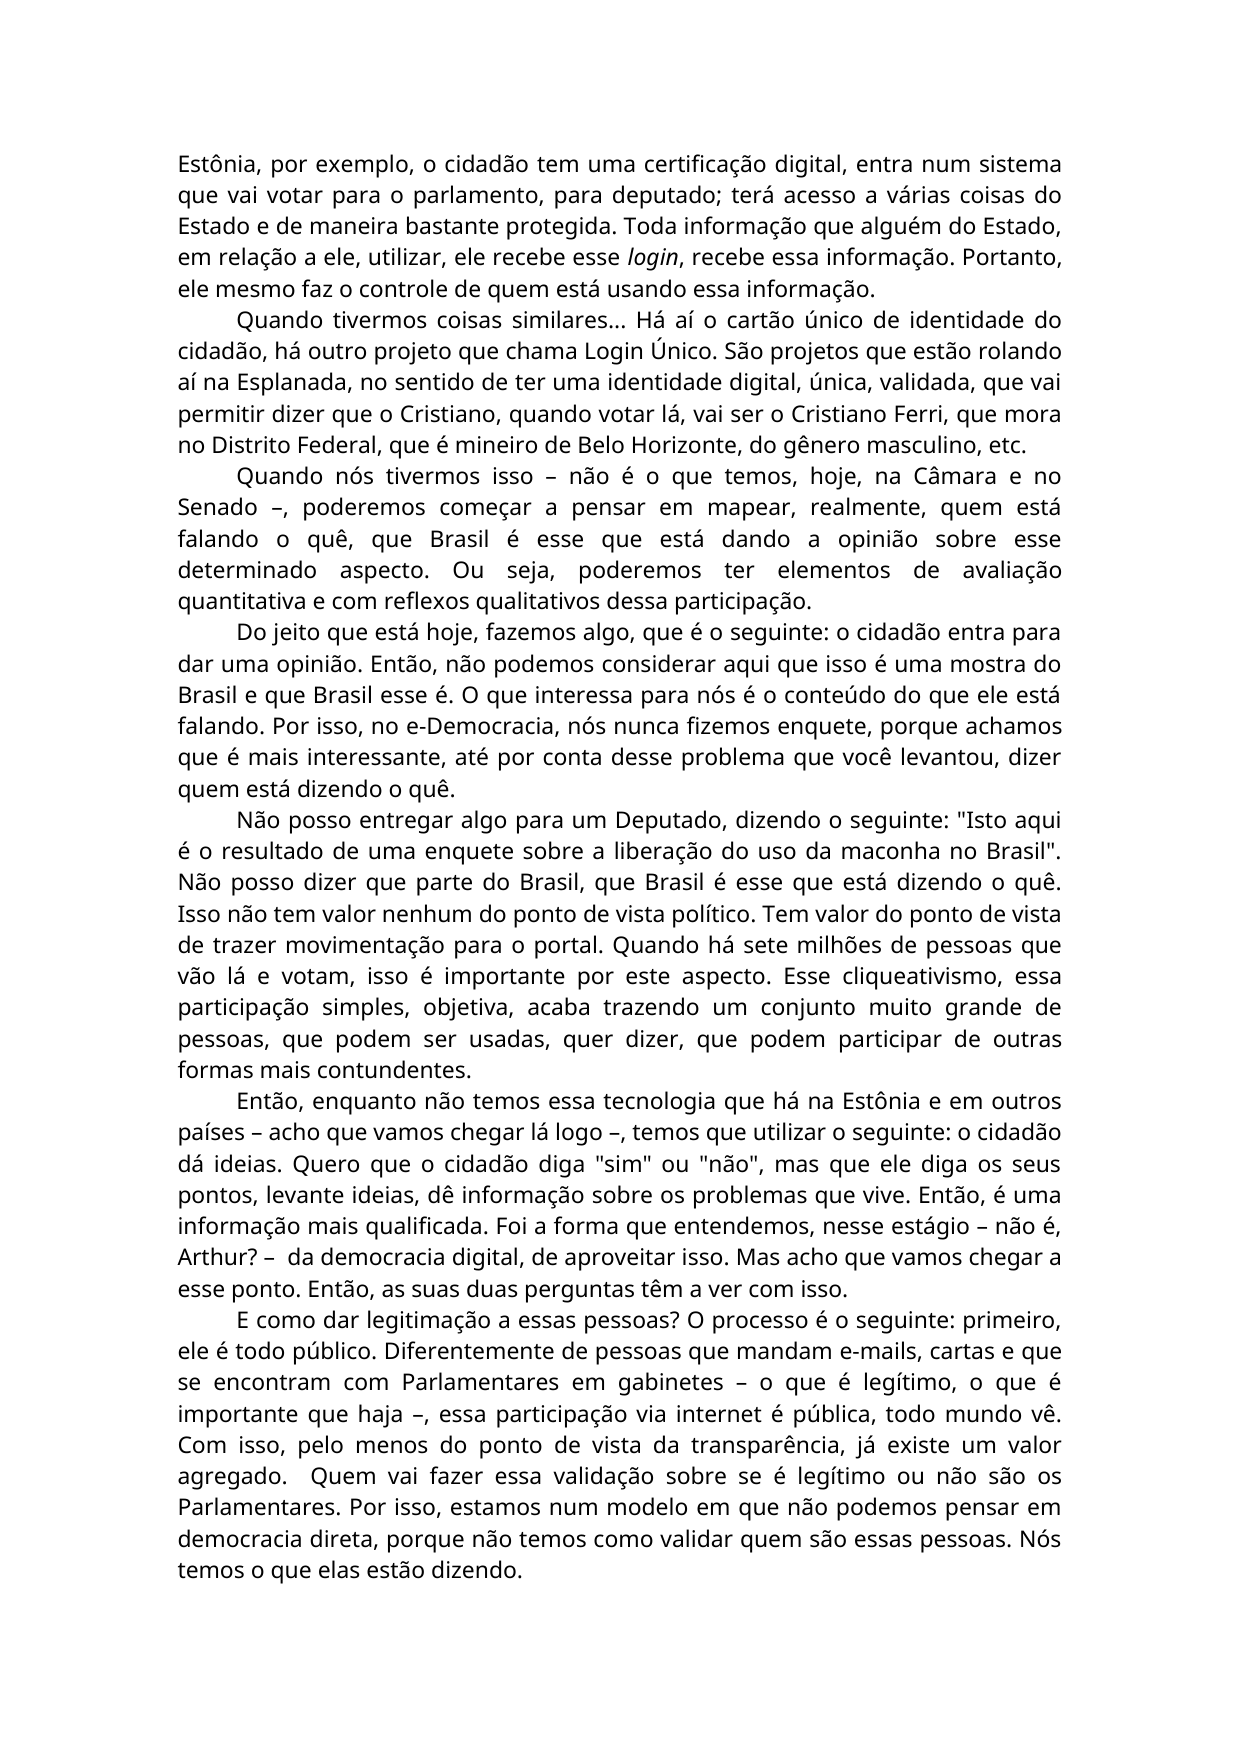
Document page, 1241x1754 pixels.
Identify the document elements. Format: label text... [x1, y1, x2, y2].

text Quando nós tivermos isso – não é o que temos, hoje, na Câmara e no Senado –, poderemos começar a pensar em mapear, realmente, quem está falando o quê, que Brasil é esse que está dando a opinião sobre esse determinado aspecto. Ou seja, poderemos ter elementos de avaliação quantitativa e com reflexos qualitativos dessa participação. [177, 460, 1063, 616]
text E como dar legitimação a essas pessoas? O processo é o seguinte: primeiro, ele é todo público. Diferentemente de pessoas que mandam e-mails, cartas e que se encontram com Parlamentares em gabinetes – o que é legítimo, o que é importante que haja –, essa participação via internet é pública, todo mundo vê. Com isso, pelo menos do ponto de vista da transparência, já existe um valor agregado. Quem vai fazer essa validação sobre se é legítimo ou não são os Parlamentares. Por isso, estamos num modelo em que não podemos pensar em democracia direta, porque não temos como validar quem são essas pessoas. Nós temos o que elas estão dizendo. [177, 1304, 1063, 1585]
text Não posso entregar algo para um Deputado, dizendo o seguinte: "Isto aqui é o resultado de uma enquete sobre a liberação do uso da maconha no Brasil". Não posso dizer que parte do Brasil, que Brasil é esse que está dizendo o quê. Isso não tem valor nenhum do ponto de vista político. Tem valor do ponto de vista de trazer movimentação para o portal. Quando há sete milhões de pessoas que vão lá e votam, isso é importante por este aspecto. Esse cliqueativismo, essa participação simples, objetiva, acaba trazendo um conjunto muito grande de pessoas, que podem ser usadas, quer dizer, que podem participar de outras formas mais contundentes. [177, 804, 1063, 1085]
text Quando tivermos coisas similares... Há aí o cartão único de identidade do cidadão, há outro projeto que chama Login Único. São projetos que estão rolando aí na Esplanada, no sentido de ter uma identidade digital, única, validada, que vai permitir dizer que o Cristiano, quando votar lá, vai ser o Cristiano Ferri, que mora no Distrito Federal, que é mineiro de Belo Horizonte, do gênero masculino, etc. [177, 304, 1063, 460]
text Então, enquanto não temos essa tecnologia que há na Estônia e em outros países – acho que vamos chegar lá logo –, temos que utilizar o seguinte: o cidadão dá ideias. Quero que o cidadão diga "sim" ou "não", mas que ele diga os seus pontos, levante ideias, dê informação sobre os problemas que vive. Então, é uma informação mais qualificada. Foi a forma que entendemos, nesse estágio – não é, Arthur? – da democracia digital, de aproveitar isso. Mas acho que vamos chegar a esse ponto. Então, as suas duas perguntas têm a ver com isso. [177, 1085, 1063, 1304]
text Do jeito que está hoje, fazemos algo, que é o seguinte: o cidadão entra para dar uma opinião. Então, não podemos considerar aqui que isso é uma mostra do Brasil e que Brasil esse é. O que interessa para nós é o conteúdo do que ele está falando. Por isso, no e-Democracia, nós nunca fizemos enquete, porque achamos que é mais interessante, até por conta desse problema que você levantou, dizer quem está dizendo o quê. [177, 616, 1063, 804]
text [177, 148, 1063, 304]
